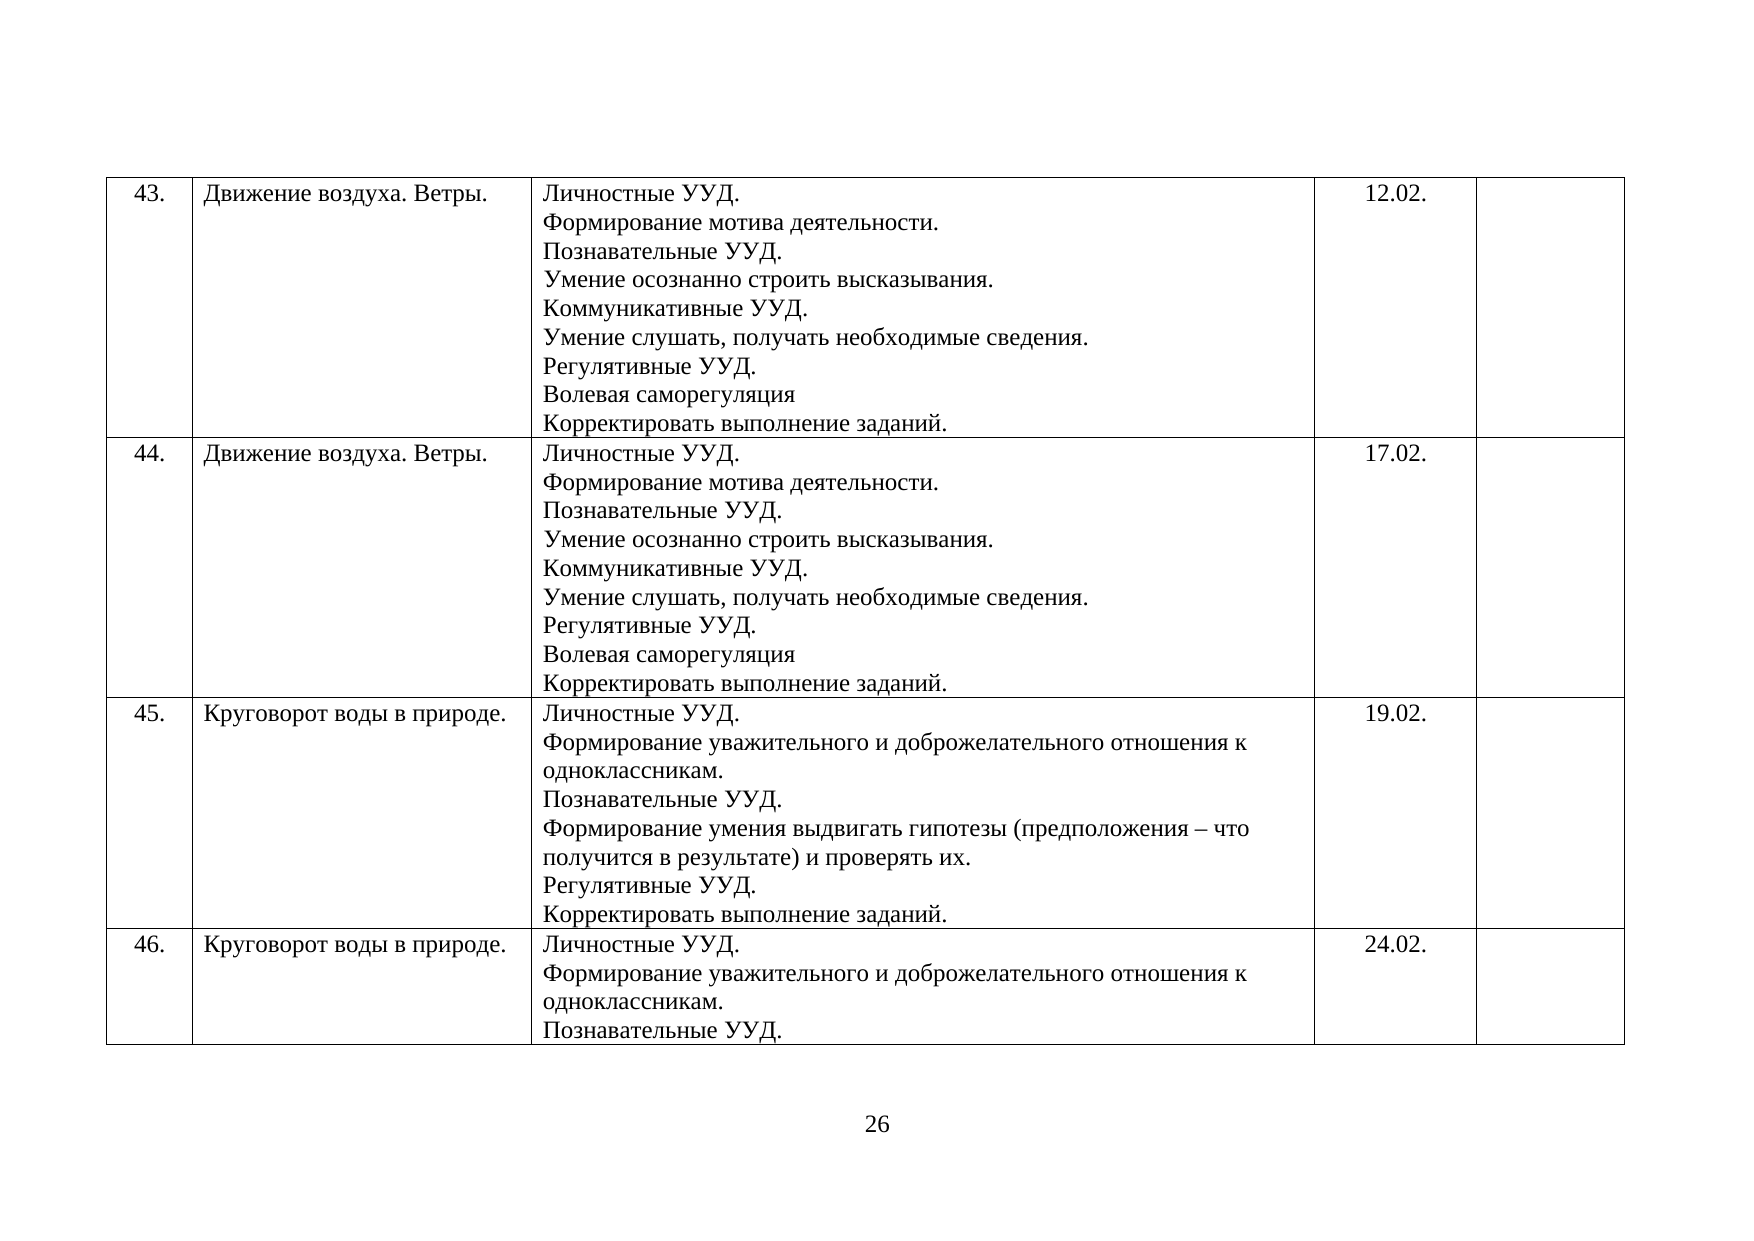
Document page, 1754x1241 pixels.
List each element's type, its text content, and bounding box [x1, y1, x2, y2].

table_cell 46. [107, 929, 192, 1044]
table_cell Движение воздуха. Ветры. [193, 178, 531, 437]
table_cell Личностные УУД. Формирование мотива деятельности. Познавательные УУД. Умение осознанно строить высказывания. Коммуникативные УУД. Умение слушать, получать необходимые сведения. Регулятивные УУД. Волевая саморегуляция Корректировать выполнение заданий. [532, 438, 1314, 697]
table_cell 17.02. [1315, 438, 1476, 697]
table_cell [1477, 178, 1624, 437]
table_cell [1477, 929, 1624, 1044]
table_cell 12.02. [1315, 178, 1476, 437]
table_cell Круговорот воды в природе. [193, 698, 531, 928]
table_cell 24.02. [1315, 929, 1476, 1044]
table_cell Движение воздуха. Ветры. [193, 438, 531, 697]
table_cell 43. [107, 178, 192, 437]
table_cell [1477, 698, 1624, 928]
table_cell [532, 929, 1314, 1044]
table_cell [193, 929, 531, 1044]
table_cell Личностные УУД. Формирование мотива деятельности. Познавательные УУД. Умение осознанно строить высказывания. Коммуникативные УУД. Умение слушать, получать необходимые сведения. Регулятивные УУД. Волевая саморегуляция Корректировать выполнение заданий. [532, 178, 1314, 437]
table_cell 45. [107, 698, 192, 928]
table_cell 44. [107, 438, 192, 697]
table_cell 19.02. [1315, 698, 1476, 928]
table_cell [1477, 438, 1624, 697]
